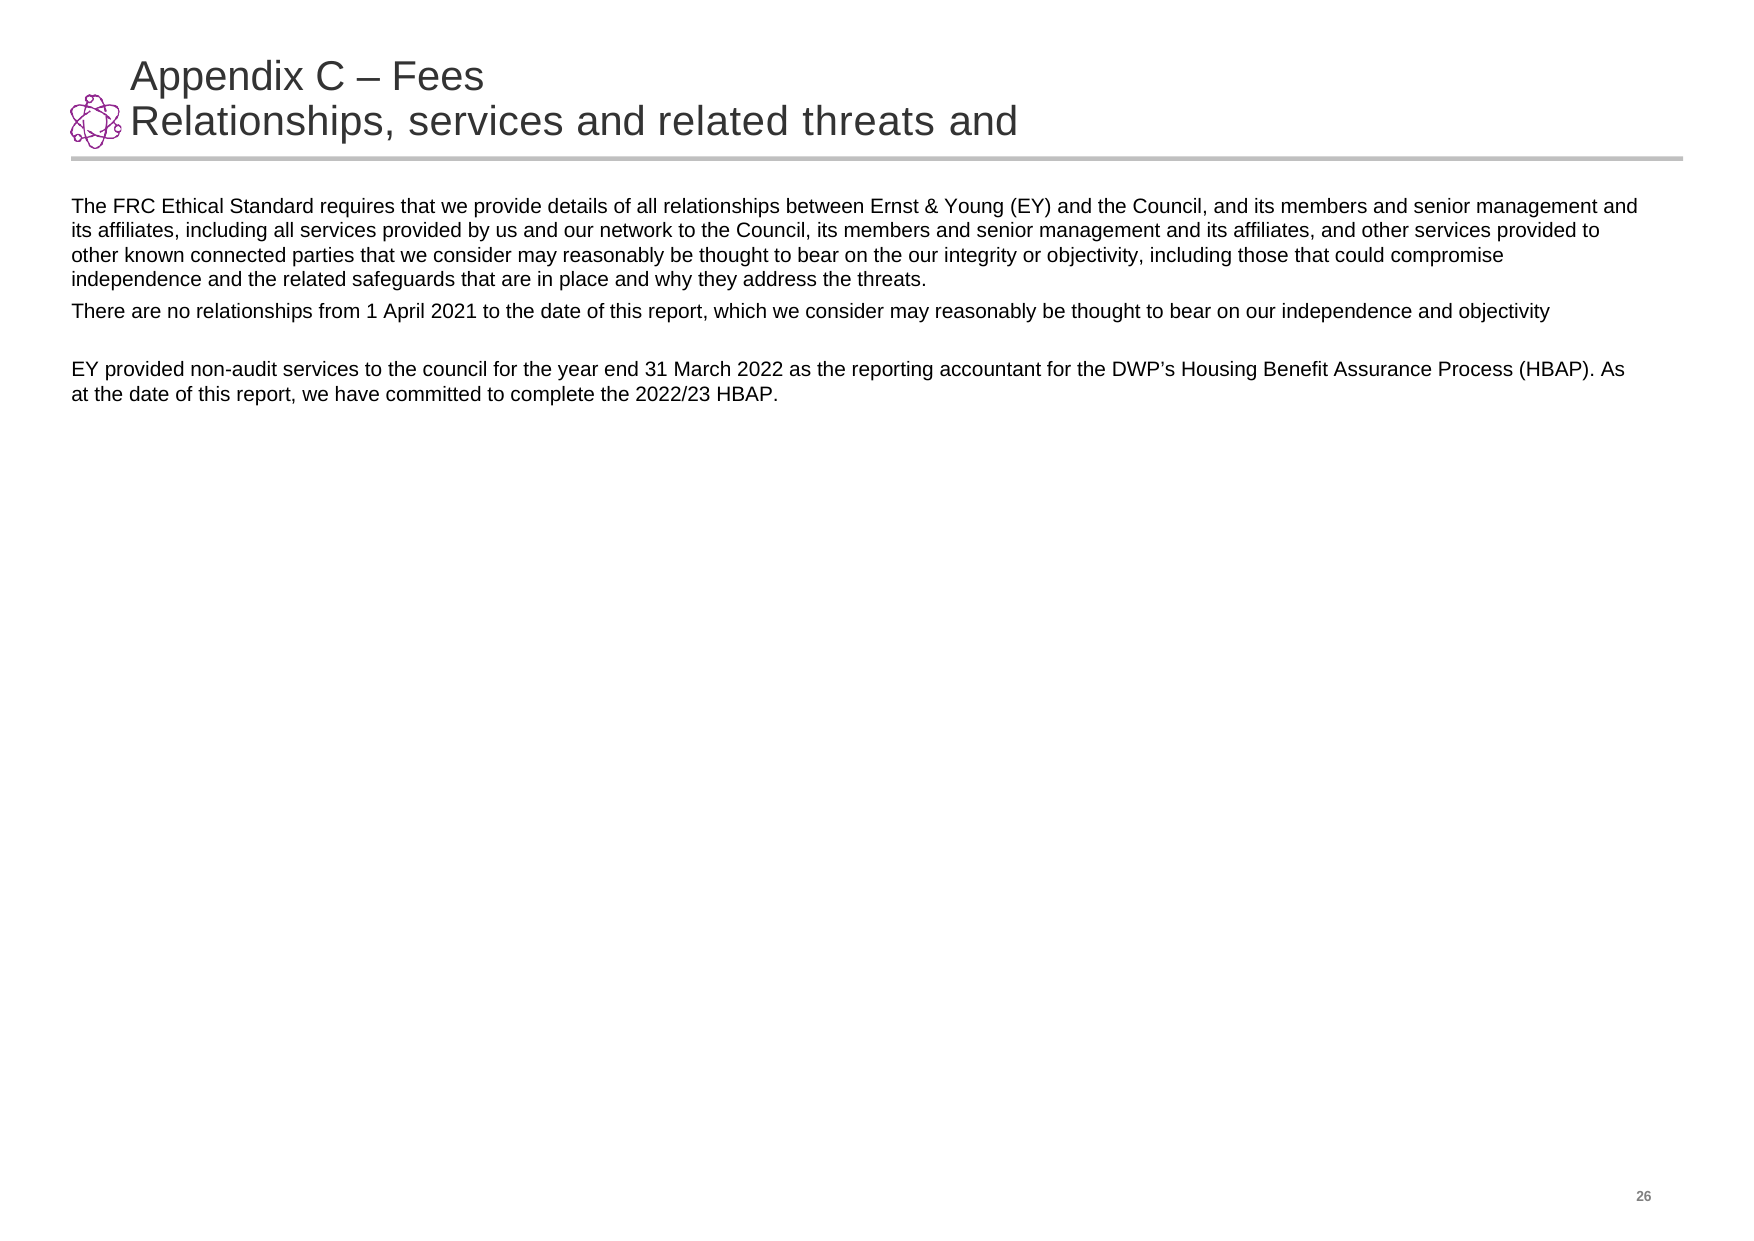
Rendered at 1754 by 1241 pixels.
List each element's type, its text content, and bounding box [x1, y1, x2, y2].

text 26 [58, 1187, 1651, 1204]
text The FRC Ethical Standard requires that we provide details of all relationships between Ernst & Young (EY) and the Council, and its members and senior management and its affiliates, including all services provided by us and our network to the Council, its members and senior management and its affiliates, and other services provided to other known connected parties that we consider may reasonably be thought to bear on the our integrity or objectivity, including those that could compromise independence and the related safeguards that are in place and why they address the threats. [71, 193, 1641, 291]
picture [70, 94, 122, 149]
text There are no relationships from 1 April 2021 to the date of this report, which we consider may reasonably be thought to bear on our independence and objectivity [71, 299, 1700, 323]
text EY provided non-audit services to the council for the year end 31 March 2022 as the reporting accountant for the DWP’s Housing Benefit Assurance Process (HBAP). As at the date of this report, we have committed to complete the 2022/23 HBAP. [71, 357, 1629, 405]
